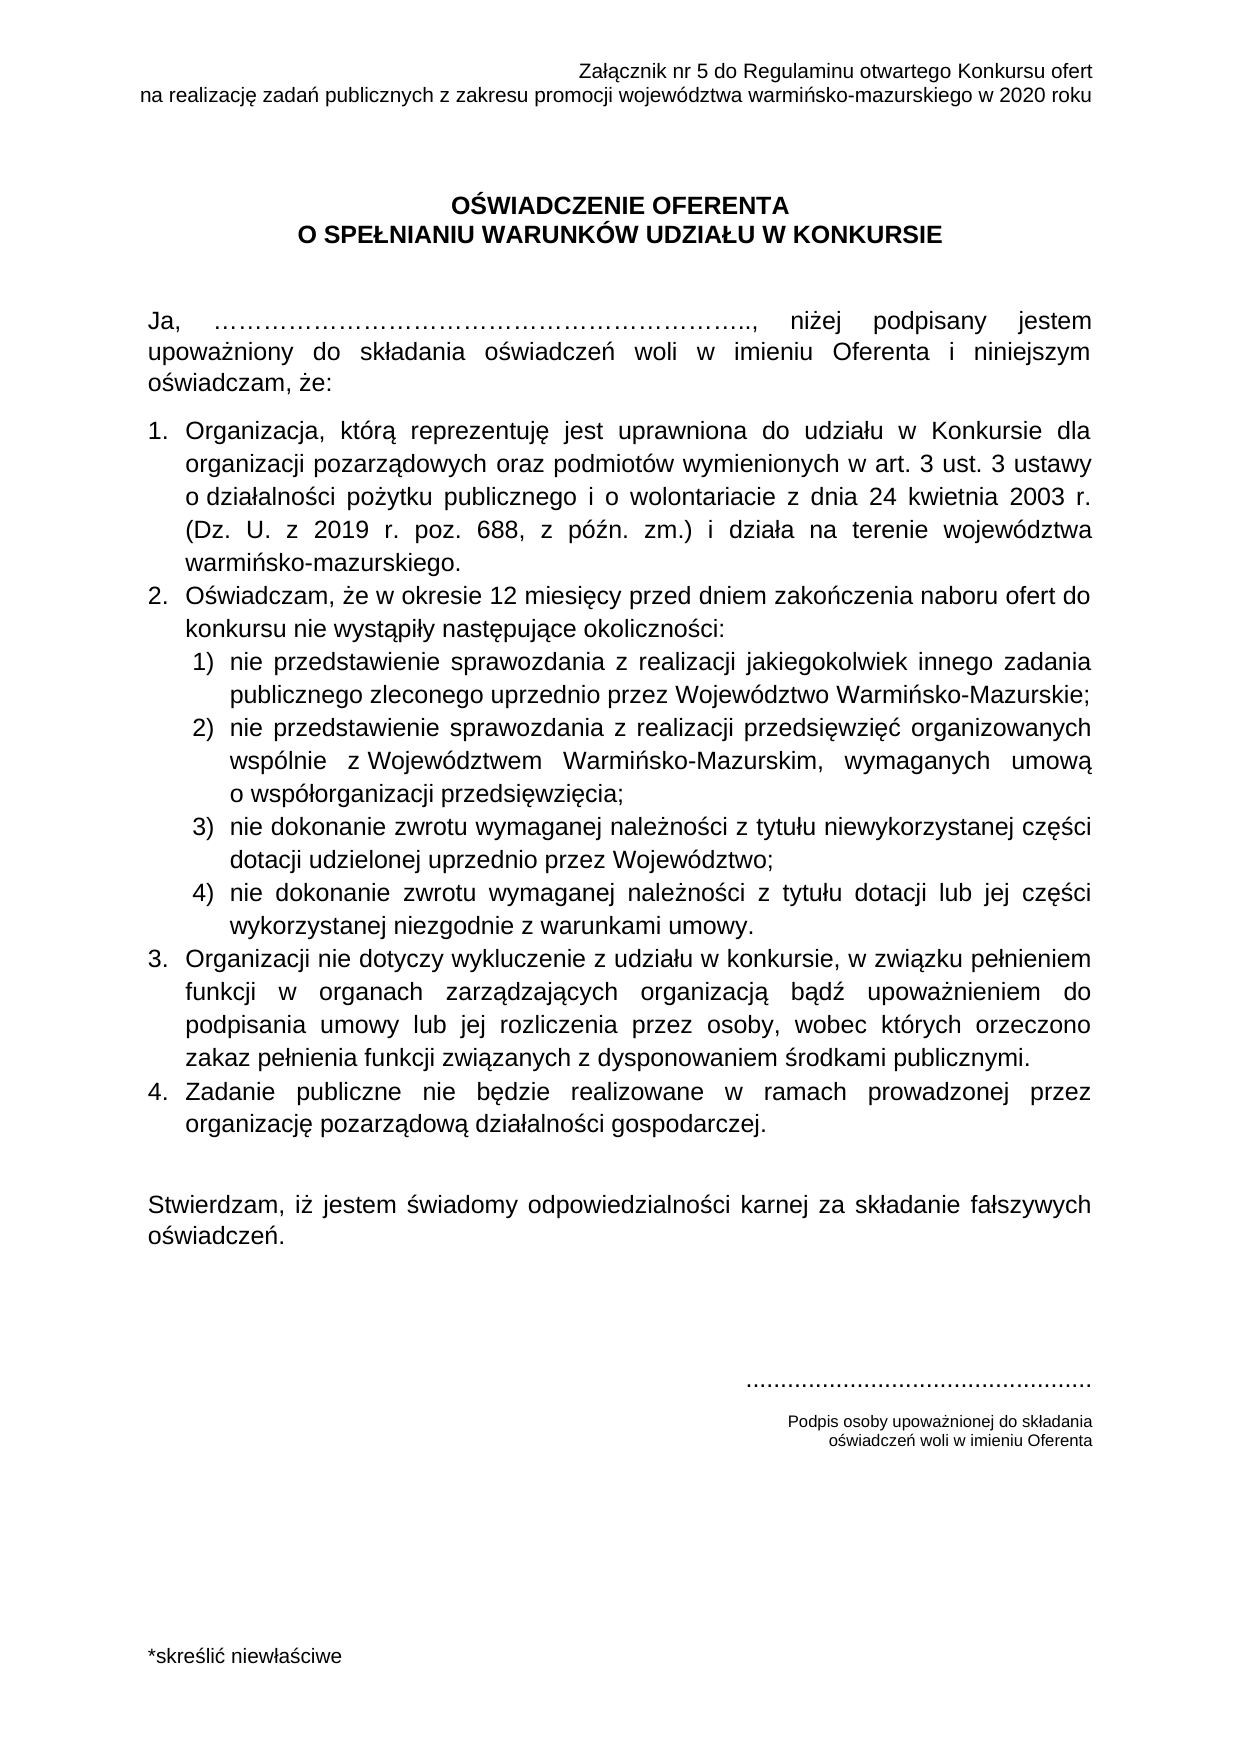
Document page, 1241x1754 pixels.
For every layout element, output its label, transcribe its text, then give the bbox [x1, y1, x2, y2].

text oświadczeń woli w imieniu Oferenta [664, 1431, 1092, 1450]
list nie dokonanie zwrotu wymaganej należności z tytułu dotacji lub jej części wykorzystanej niezgodnie z warunkami umowy. [192, 878, 1092, 940]
text Ja, ……………………………………………………….., niżej podpisany jestem upoważniony do składania oświadczeń woli w imieniu Oferenta i niniejszym oświadczam, że: [148, 306, 1092, 397]
text Stwierdzam, iż jestem świadomy odpowiedzialności karnej za składanie fałszywych oświadczeń. [148, 1190, 1092, 1250]
list Oświadczam, że w okresie 12 miesięcy przed dniem zakończenia naboru ofert do konkursu nie wystąpiły następujące okoliczności: [148, 581, 1092, 643]
text .................................................. [148, 1364, 1092, 1393]
list Zadanie publiczne nie będzie realizowane w ramach prowadzonej przez organizację pozarządową działalności gospodarczej. [148, 1076, 1092, 1138]
list nie przedstawienie sprawozdania z realizacji jakiegokolwiek innego zadania publicznego zleconego uprzednio przez Województwo Warmińsko-Mazurskie; [192, 647, 1092, 709]
text O SPEŁNIANIU WARUNKÓW UDZIAŁU W KONKURSIE [148, 220, 1092, 249]
list Organizacja, którą reprezentuję jest uprawniona do udziału w Konkursie dla organizacji pozarządowych oraz podmiotów wymienionych w art. 3 ust. 3 ustawy o działalności pożytku publicznego i o wolontariacie z dnia 24 kwietnia 2003 r. (Dz. U. z 2019 r. poz. 688, z późn. zm.) i działa na terenie województwa warmińsko-mazurskiego. [148, 416, 1092, 577]
list nie przedstawienie sprawozdania z realizacji przedsięwzięć organizowanych wspólnie z Województwem Warmińsko-Mazurskim, wymaganych umową o współorganizacji przedsięwzięcia; [192, 713, 1092, 808]
text OŚWIADCZENIE OFERENTA [148, 191, 1092, 220]
list nie dokonanie zwrotu wymaganej należności z tytułu niewykorzystanej części dotacji udzielonej uprzednio przez Województwo; [192, 812, 1092, 874]
text Podpis osoby upoważnionej do składania [664, 1412, 1092, 1431]
list Organizacji nie dotyczy wykluczenie z udziału w konkursie, w związku pełnieniem funkcji w organach zarządzających organizacją bądź upoważnieniem do podpisania umowy lub jej rozliczenia przez osoby, wobec których orzeczono zakaz pełnienia funkcji związanych z dysponowaniem środkami publicznymi. [148, 944, 1092, 1072]
